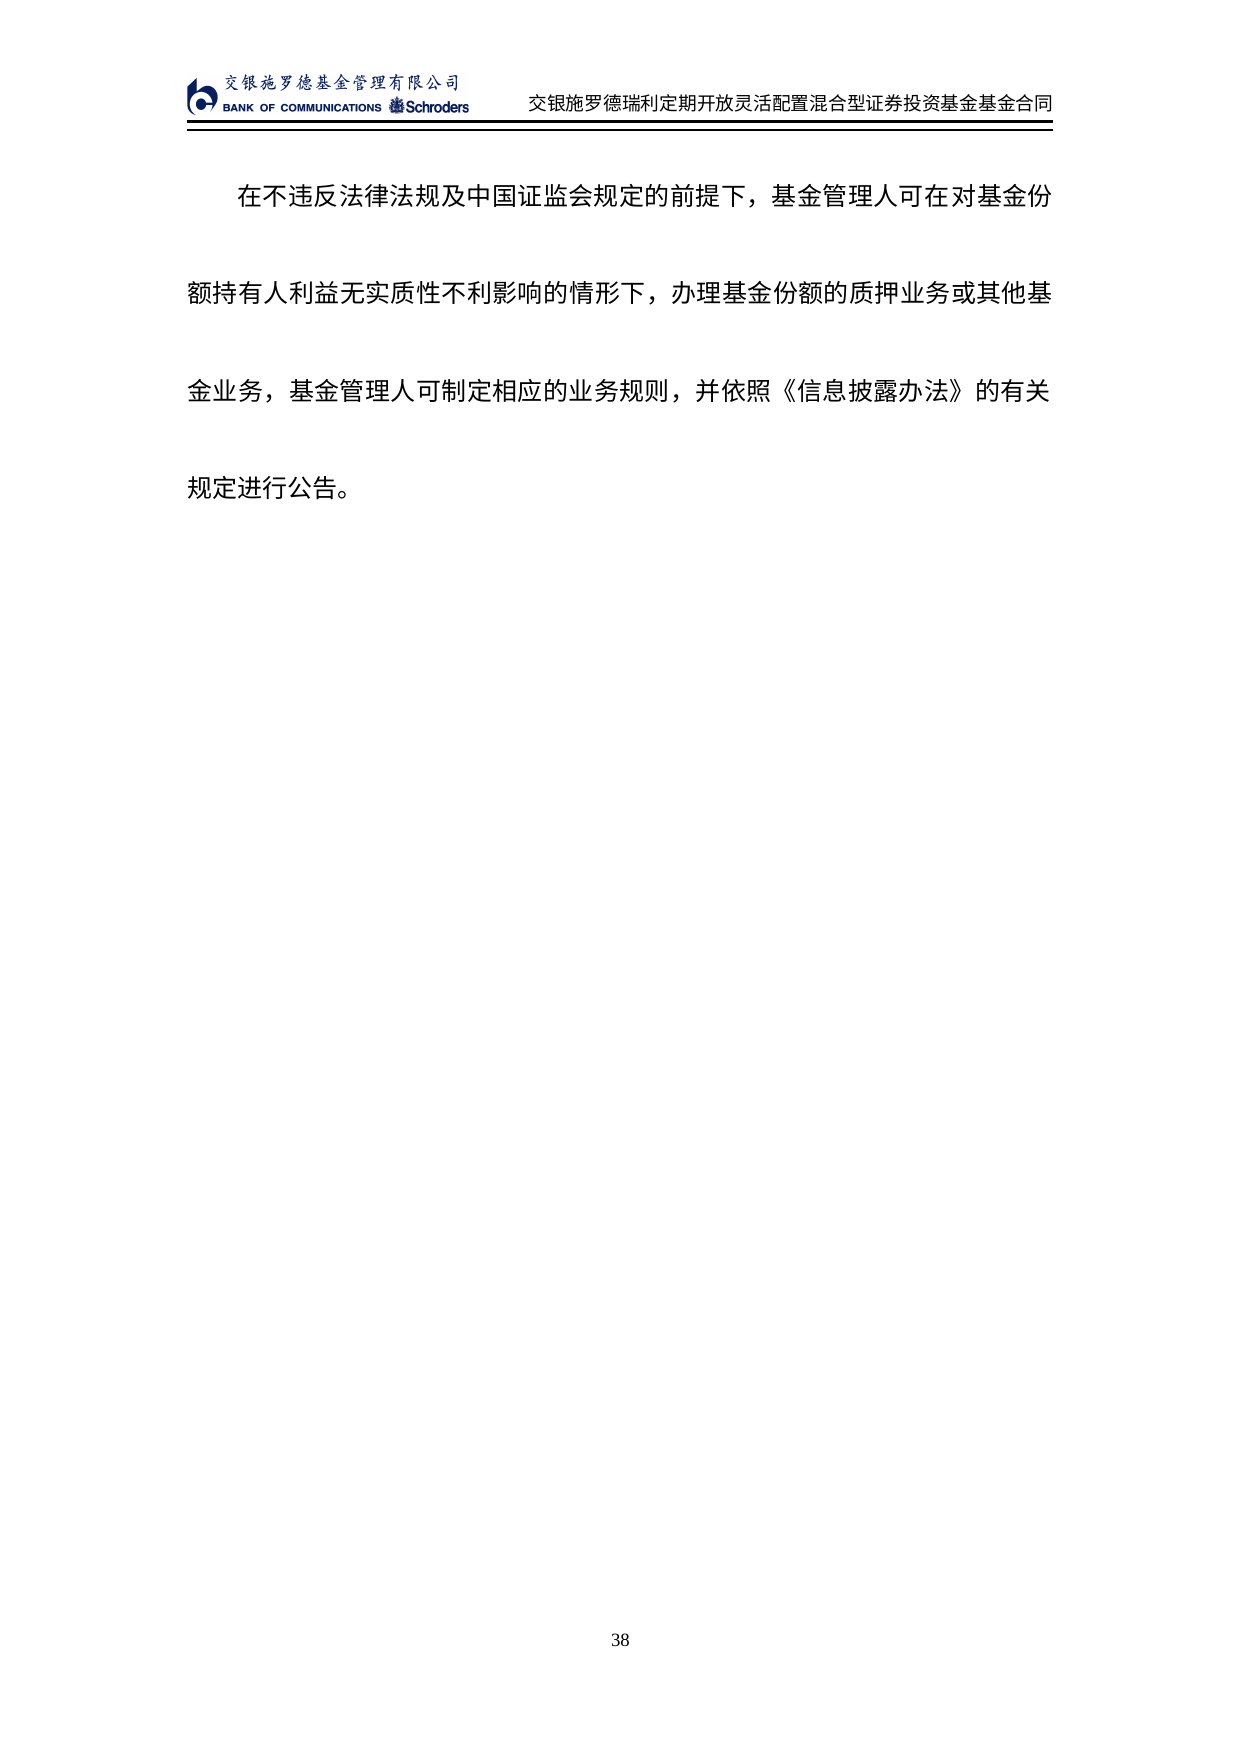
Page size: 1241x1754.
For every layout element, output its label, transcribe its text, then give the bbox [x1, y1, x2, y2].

text 在不违反法律法规及中国证监会规定的前提下，基金管理人可在对基金份额持有人利益无实质性不利影响的情形下，办理基金份额的质押业务或其他基金业务，基金管理人可制定相应的业务规则，并依照《信息披露办法》的有关规定进行公告。 [187, 162, 1053, 519]
picture [187, 74, 469, 115]
